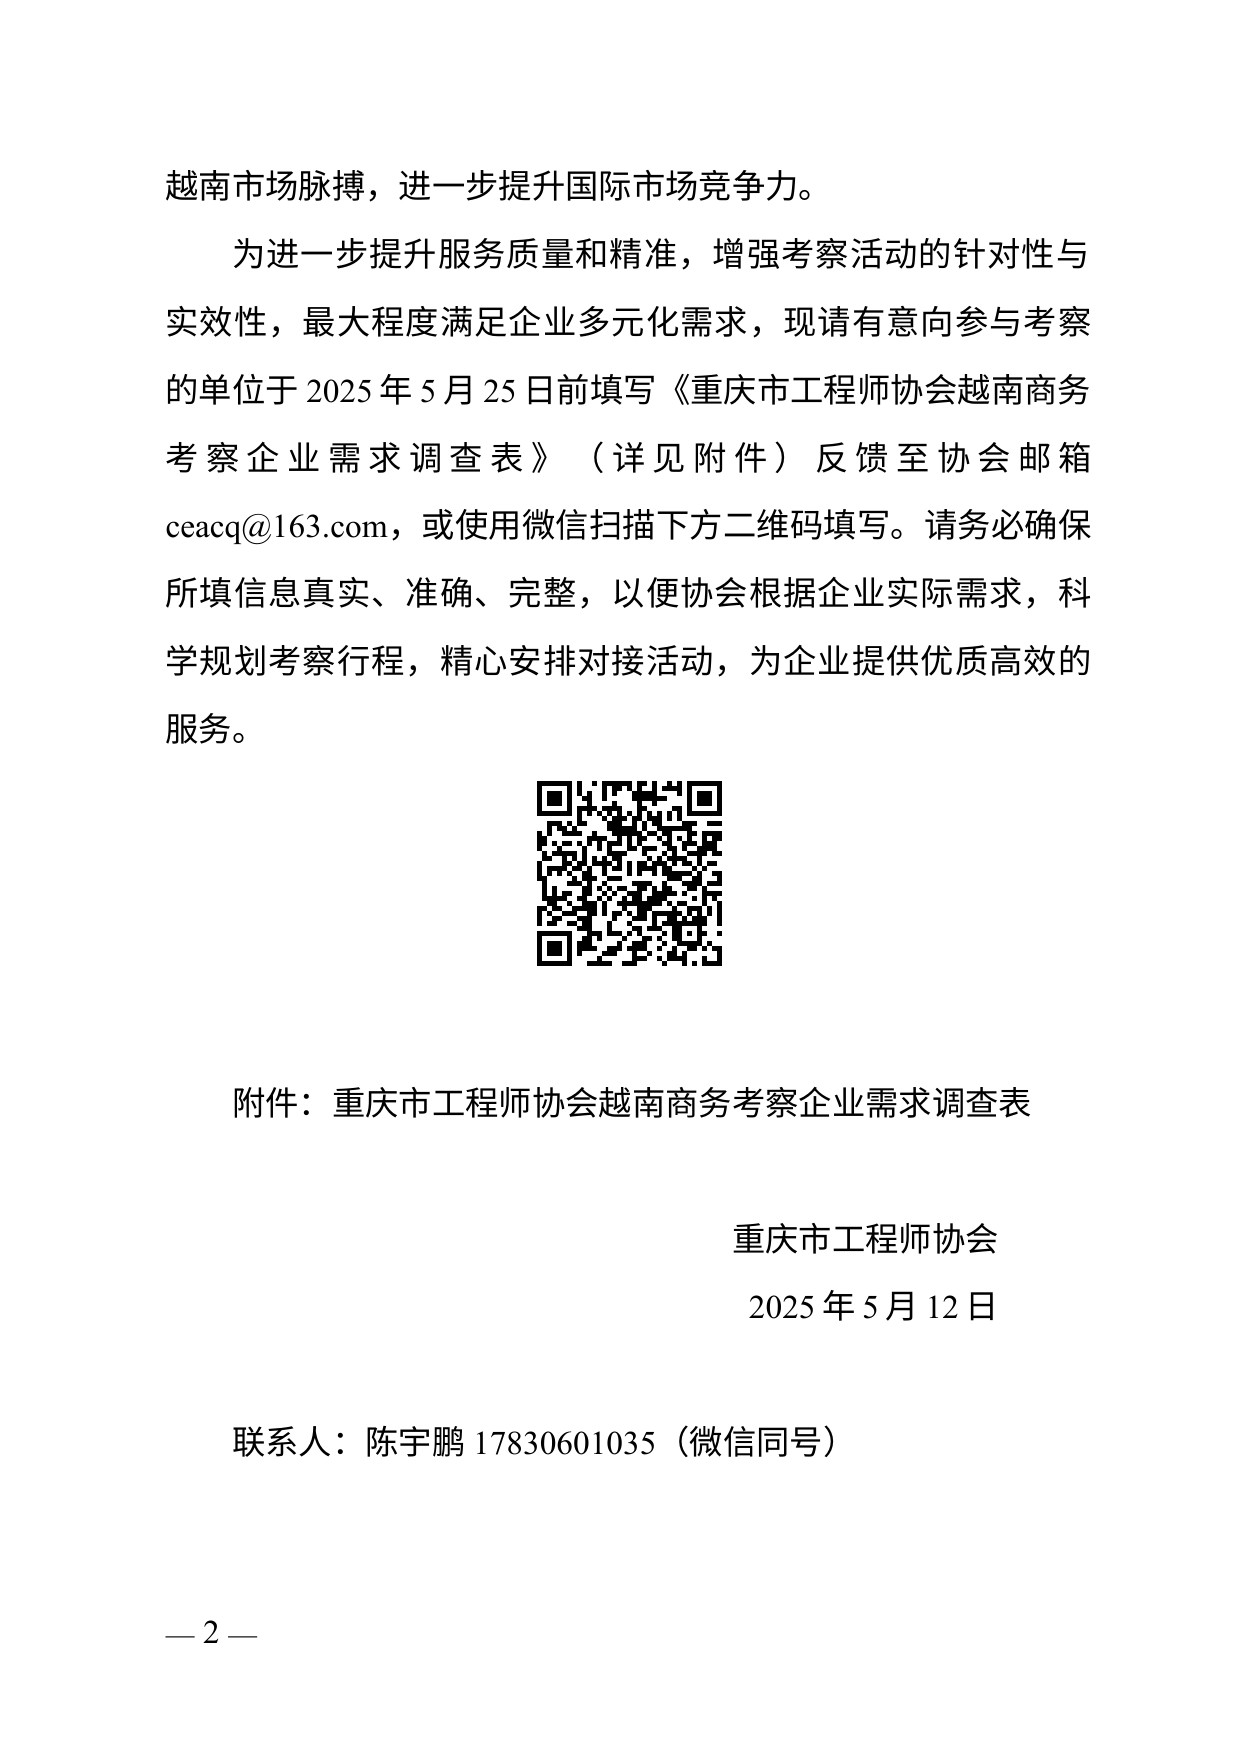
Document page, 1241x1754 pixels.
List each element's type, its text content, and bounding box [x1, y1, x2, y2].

text 为进一步提升服务质量和精准，增强考察活动的针对性与实效性，最大程度满足企业多元化需求，现请有意向参与考察的单位于2025年5月25日前填写《重庆市工程师协会越南商务考察企业需求调查表》（详见附件）反馈至协会邮箱ceacq@163.com，或使用微信扫描下方二维码填写。请务必确保所填信息真实、准确、完整，以便协会根据企业实际需求，科学规划考察行程，精心安排对接活动，为企业提供优质高效的服务。 [165, 218, 1092, 761]
text 重庆市工程师协会 [165, 1203, 1092, 1271]
text 2025年5月12日 [165, 1271, 1092, 1338]
text 联系人：陈宇鹏 17830601035（微信同号） [165, 1406, 1092, 1474]
picture [517, 761, 741, 985]
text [165, 150, 1092, 218]
text 附件：重庆市工程师协会越南商务考察企业需求调查表 [165, 1067, 1092, 1135]
